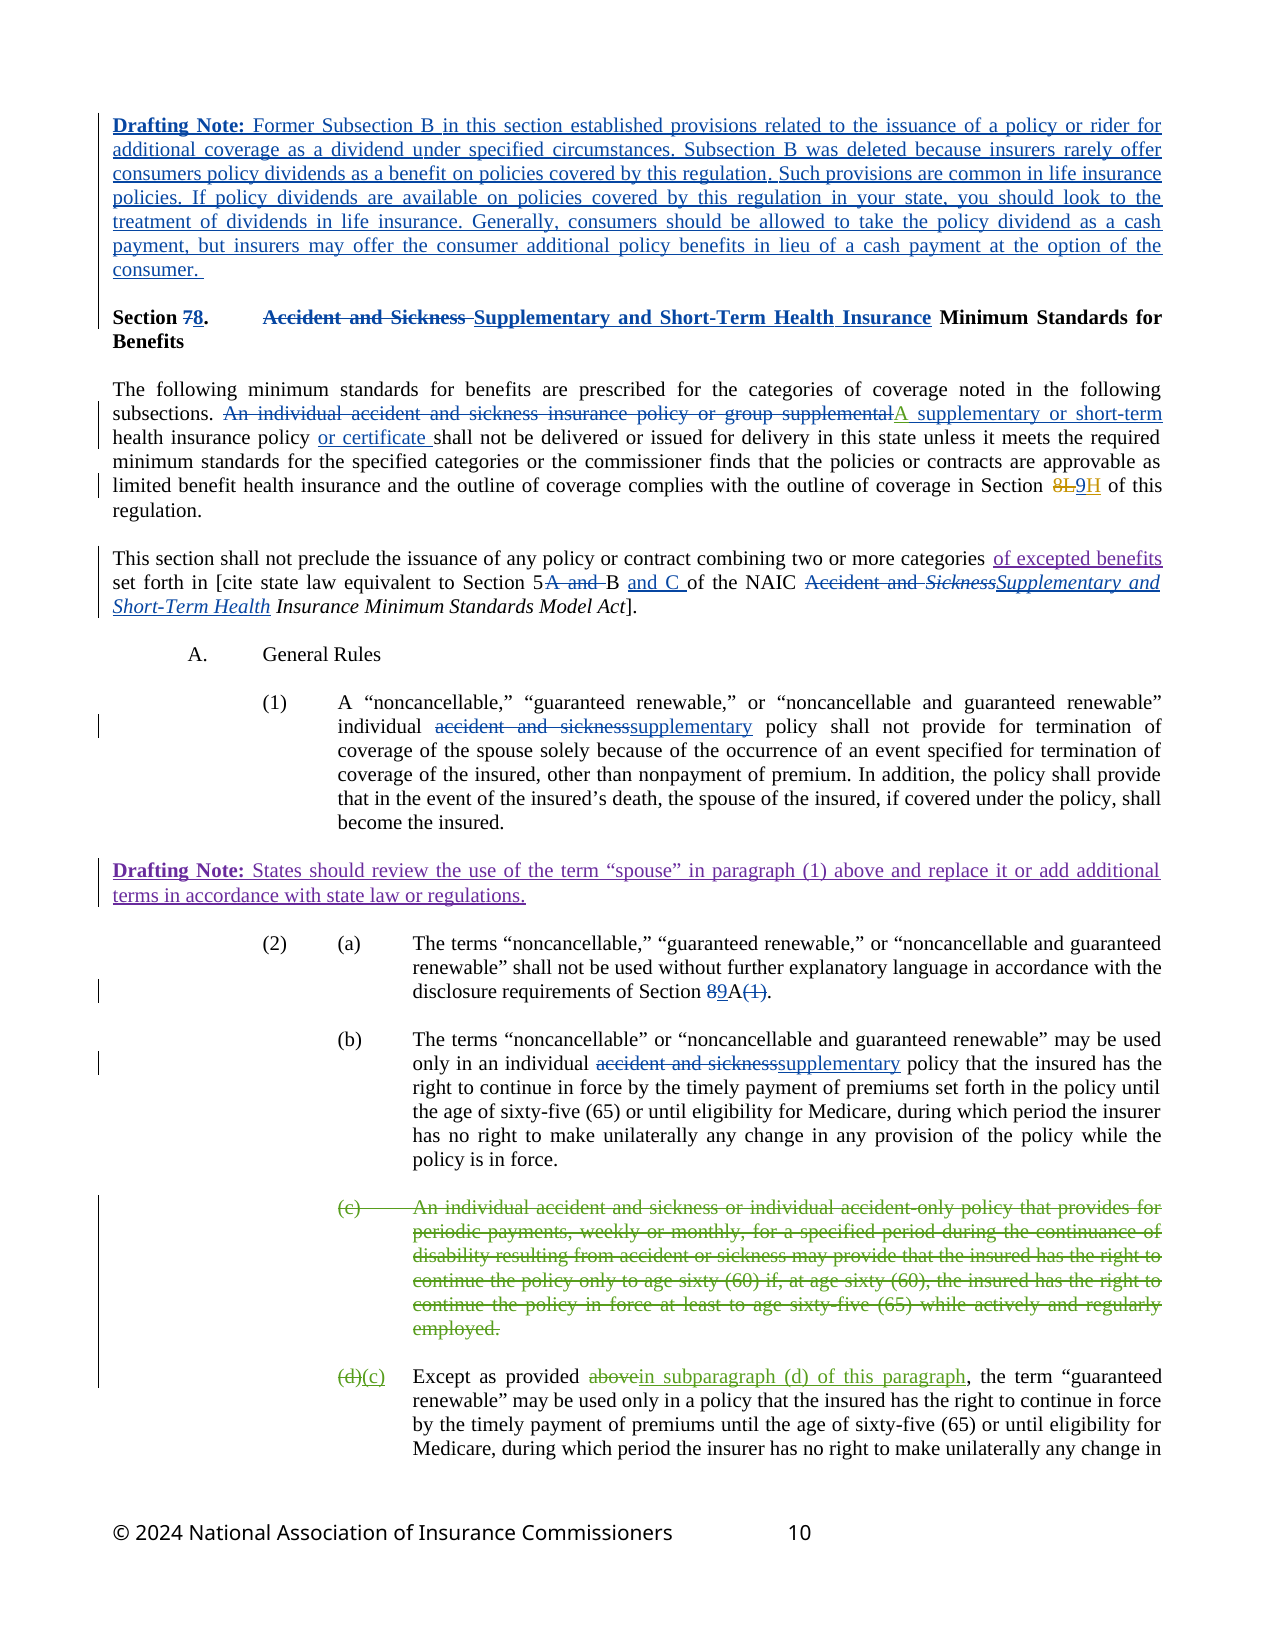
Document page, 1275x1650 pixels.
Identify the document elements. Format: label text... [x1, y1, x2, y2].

subtitle A. General Rules [187, 642, 1162, 666]
text The following minimum standards for benefits are prescribed for the categories of coverage noted in the following subsections. health insurance policy shall not be delivered or issued for delivery in this state unless it meets the required minimum standards for the specified categories or the commissioner finds that the policies or contracts are approvable as limited benefit health insurance and the outline of coverage complies with the outline of coverage in Section of this regulation. [112, 377, 1162, 522]
text This section shall not preclude the issuance of any policy or contract combining two or more categories set forth in [cite state law equivalent to Section 5B of the NAIC Insurance Minimum Standards Model Act]. [112, 546, 1162, 618]
text (b) The terms “noncancellable” or “noncancellable and guaranteed renewable” may be used only in an individual policy that the insured has the right to continue in force by the timely payment of premiums set forth in the policy until the age of sixty-five (65) or until eligibility for Medicare, during which period the insurer has no right to make unilaterally any change in any provision of the policy while the policy is in force. [337, 1027, 1162, 1171]
text (1) A “noncancellable,” “guaranteed renewable,” or “noncancellable and guaranteed renewable” individual policy shall not provide for termination of coverage of the spouse solely because of the occurrence of an event specified for termination of coverage of the insured, other than nonpayment of premium. In addition, the policy shall provide that in the event of the insured’s death, the spouse of the insured, if covered under the policy, shall become the insured. [262, 690, 1162, 834]
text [337, 1364, 1162, 1460]
text Section . Minimum Standards for Benefits [112, 305, 1162, 353]
text (2) (a) The terms “noncancellable,” “guaranteed renewable,” or “noncancellable and guaranteed renewable” shall not be used without further explanatory language in accordance with the disclosure requirements of Section A. [262, 931, 1162, 1003]
